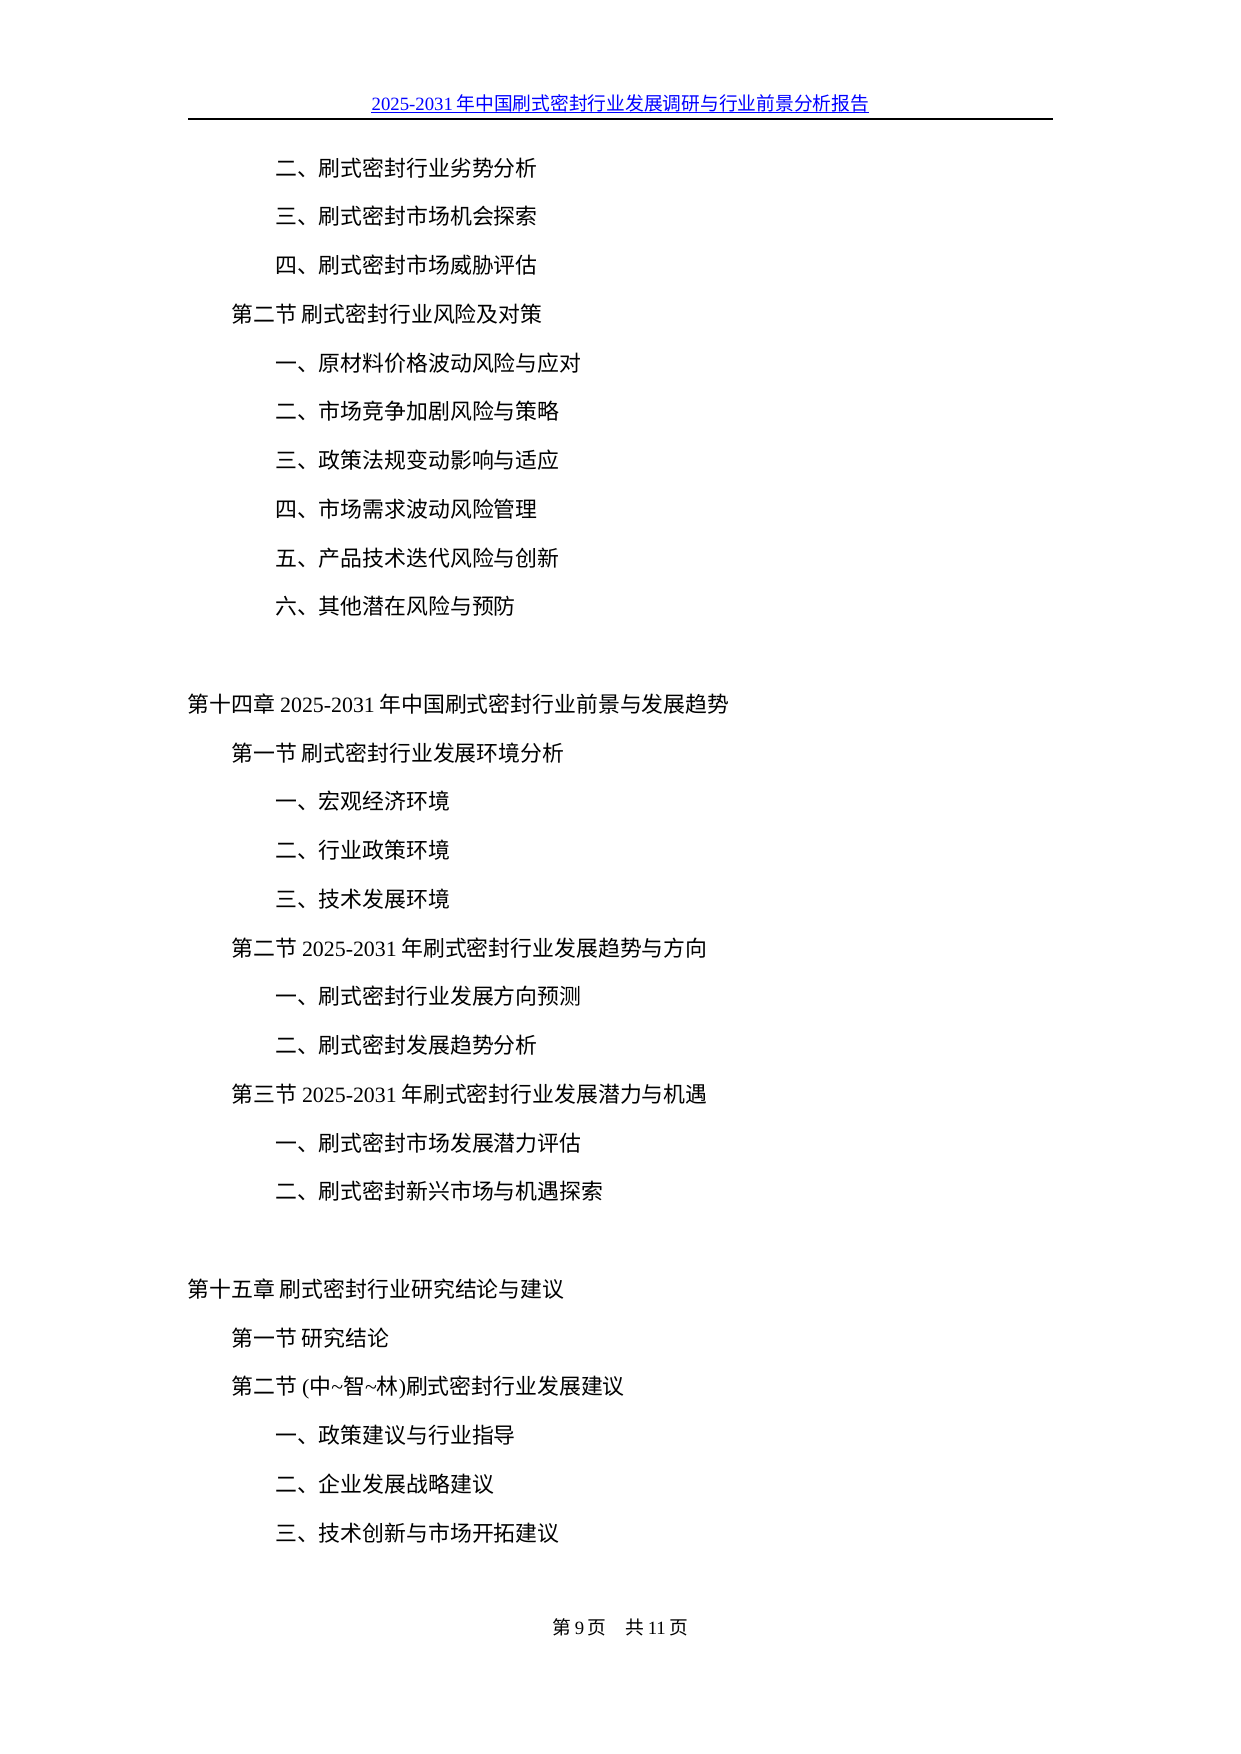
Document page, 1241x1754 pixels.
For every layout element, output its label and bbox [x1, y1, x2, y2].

text [187, 150, 1053, 1548]
